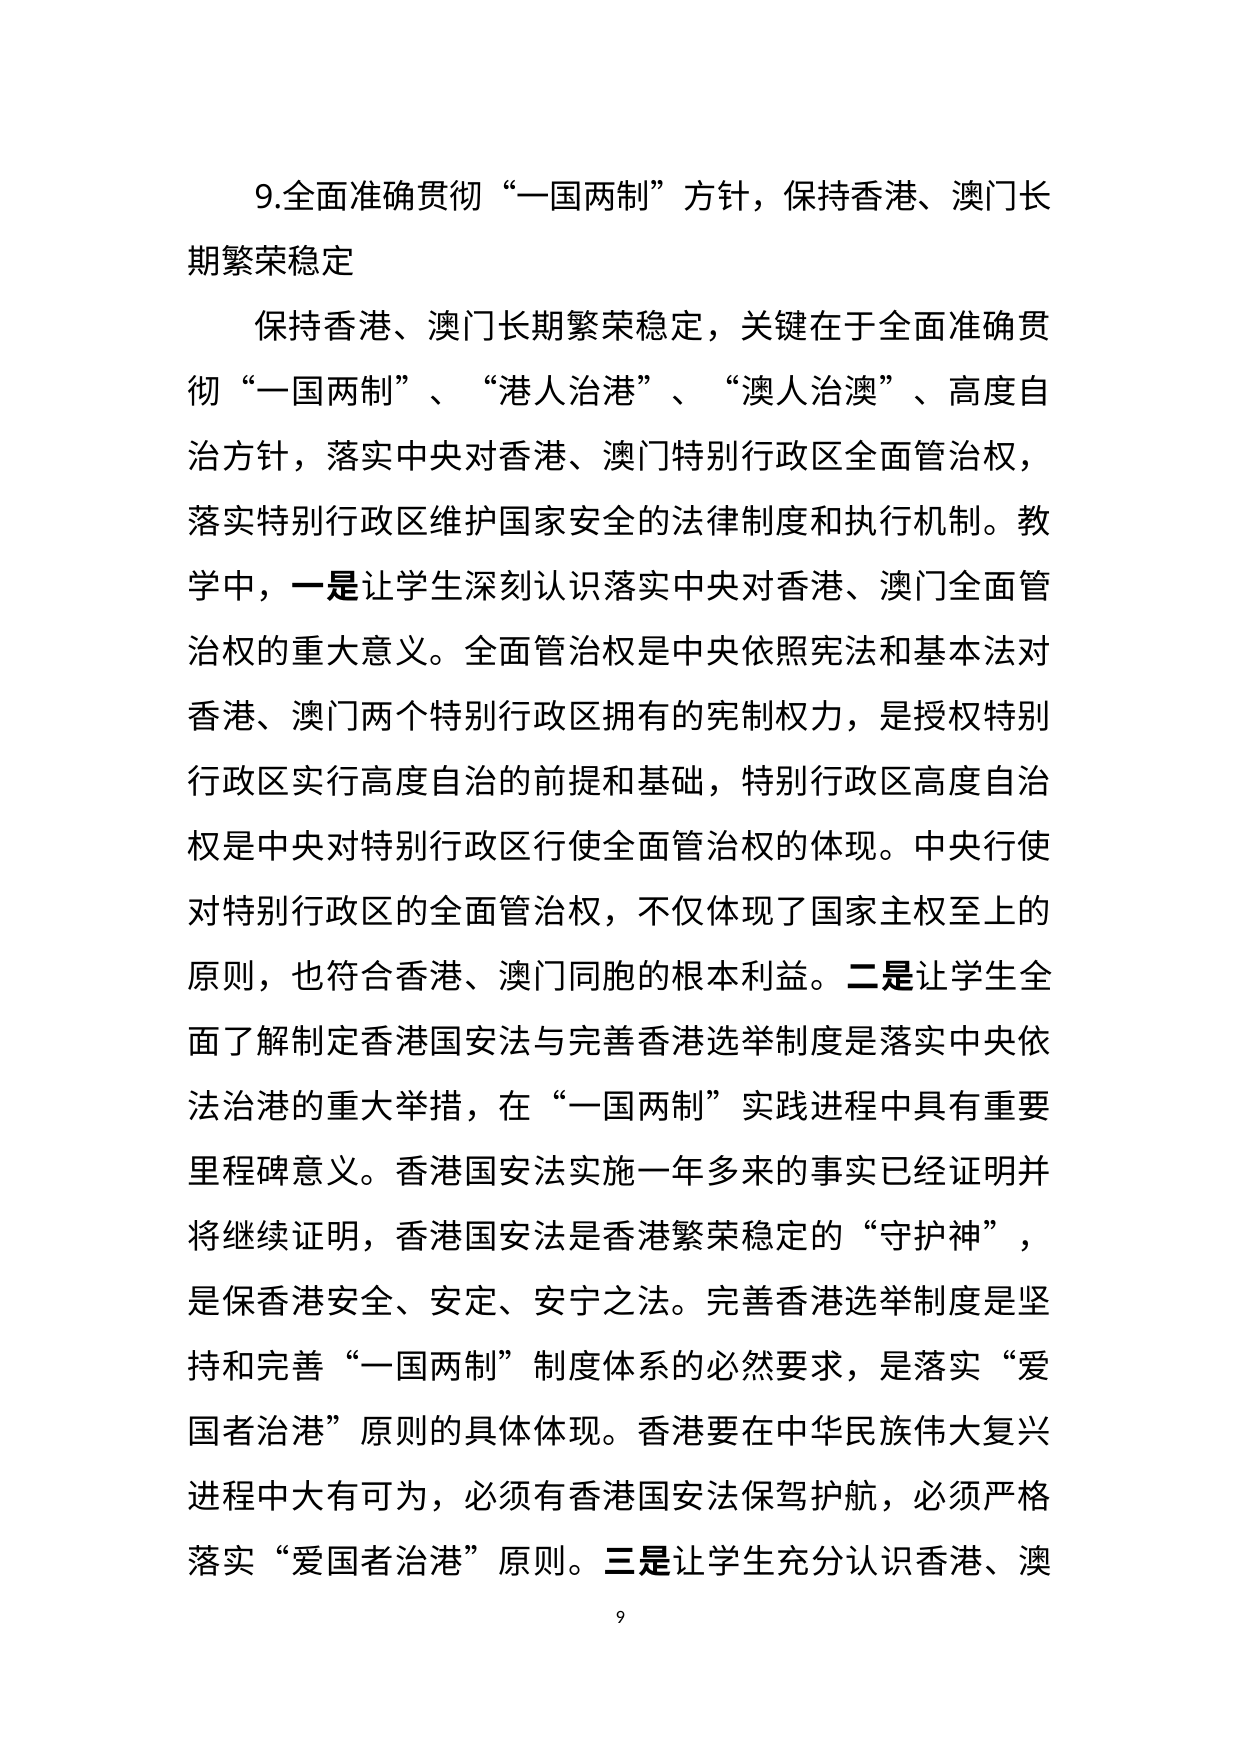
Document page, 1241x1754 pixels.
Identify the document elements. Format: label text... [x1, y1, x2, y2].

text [187, 292, 1053, 1592]
text 9.全面准确贯彻“一国两制”方针，保持香港、澳门长期繁荣稳定 [187, 162, 1053, 292]
